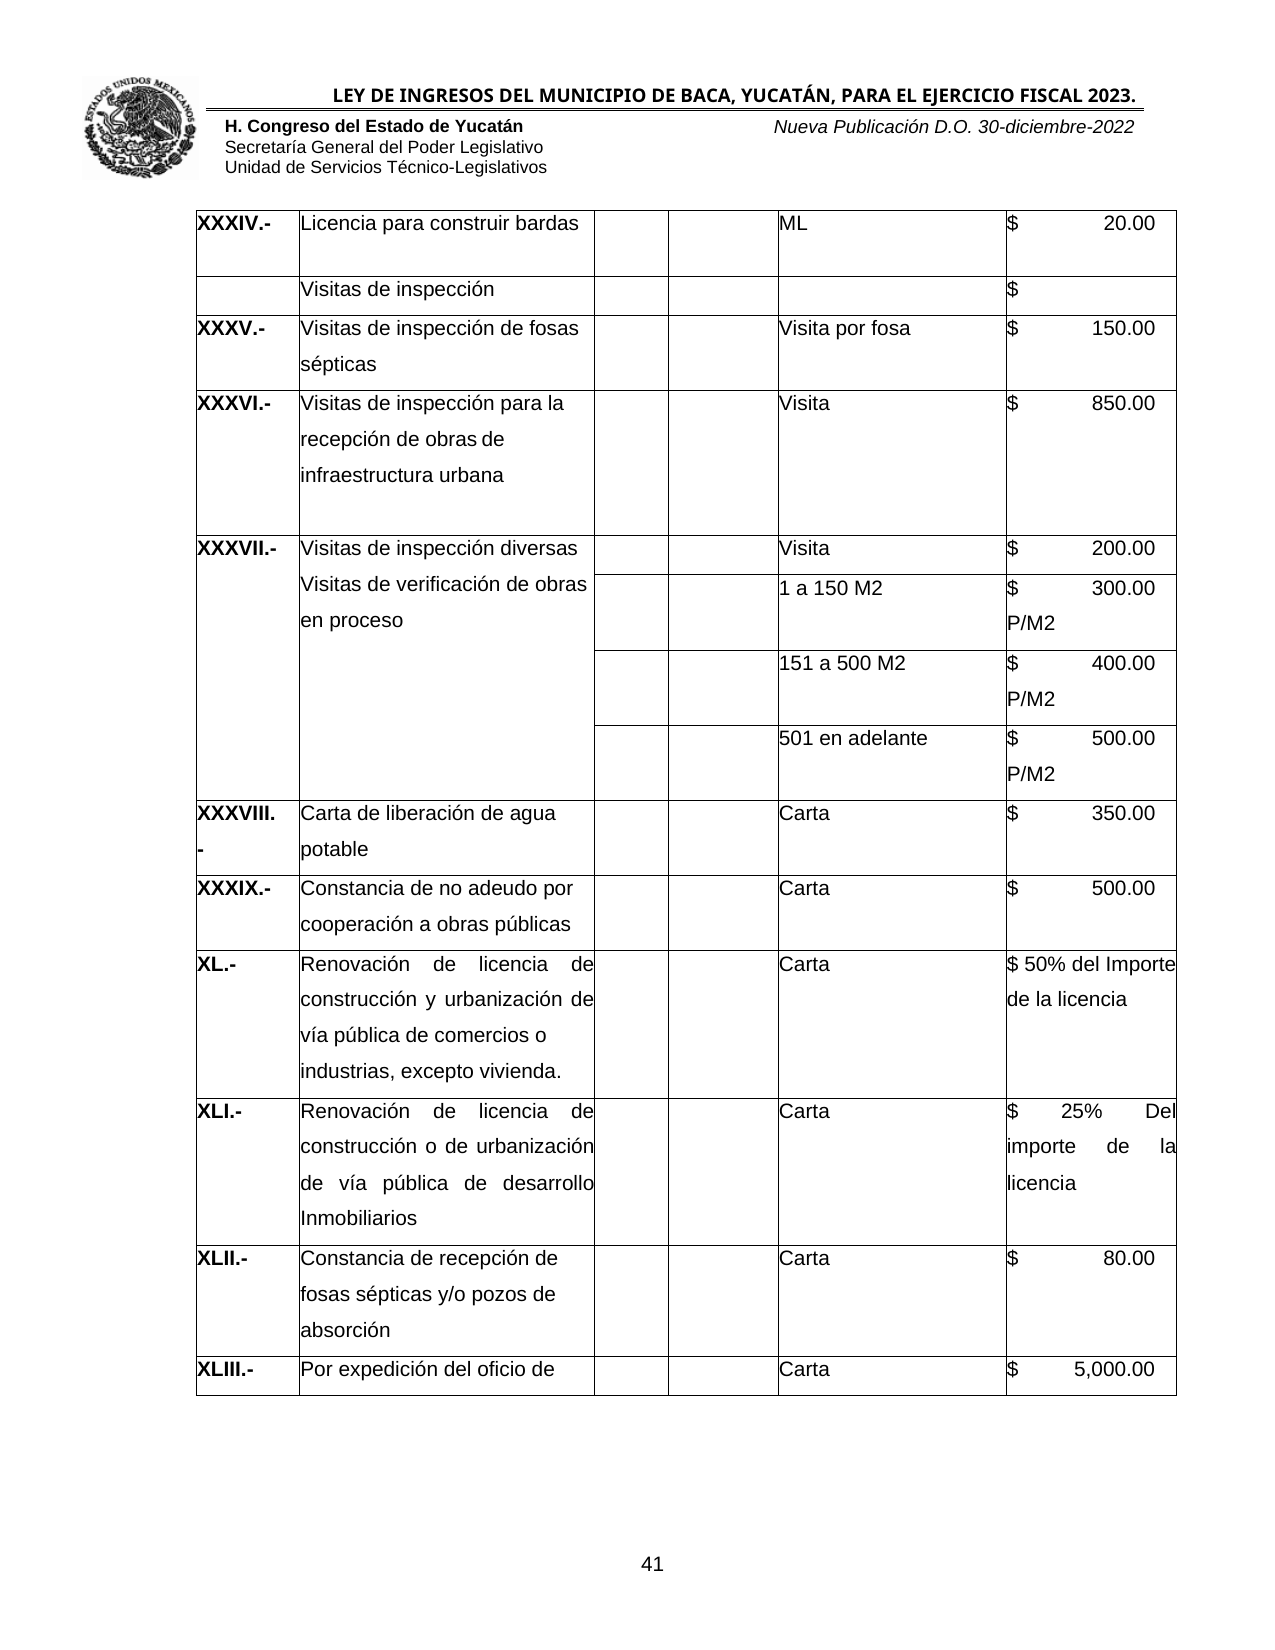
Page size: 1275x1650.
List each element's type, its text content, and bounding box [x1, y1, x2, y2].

table_cell [595, 277, 668, 315]
table_cell XLIII.- [197, 1357, 299, 1395]
table_cell Visitas de inspección diversas Visitas de verificación de obras en proceso [300, 536, 594, 800]
table_cell [595, 575, 668, 649]
table_cell Visitas de inspección [300, 277, 594, 315]
table_cell Licencia para construir bardas [300, 211, 594, 276]
table_cell Carta [779, 1357, 1006, 1395]
table_cell $ 850.00 [1007, 391, 1176, 535]
table_cell [669, 651, 778, 725]
table_cell XXXV.- [197, 316, 299, 390]
table_cell [669, 951, 778, 1097]
table_cell Visita por fosa [779, 316, 1006, 390]
table_cell XXXIX.- [197, 876, 299, 950]
table_cell [669, 391, 778, 535]
table_cell $ 25% Del importe de la licencia [1007, 1099, 1176, 1244]
table_cell Carta [779, 1099, 1006, 1244]
table_cell [669, 801, 778, 875]
table_cell [669, 536, 778, 574]
table_cell XXXVII.- [197, 536, 299, 800]
table_cell $ 5,000.00 [1007, 1357, 1176, 1395]
table_cell [595, 536, 668, 574]
table_cell [669, 1099, 778, 1244]
table_cell Carta [779, 951, 1006, 1097]
table_cell Constancia de recepción de fosas sépticas y/o pozos de absorción [300, 1246, 594, 1356]
table_cell [669, 575, 778, 649]
table_cell [595, 801, 668, 875]
table_cell [669, 277, 778, 315]
table_cell Visitas de inspección de fosas sépticas [300, 316, 594, 390]
table_cell $ 50% del Importe de la licencia [1007, 951, 1176, 1097]
table_cell [669, 1246, 778, 1356]
table_cell 151 a 500 M2 [779, 651, 1006, 725]
table_cell Carta [779, 876, 1006, 950]
table_cell ML [779, 211, 1006, 276]
table_cell $ 500.00 [1007, 876, 1176, 950]
table_cell XLI.- [197, 1099, 299, 1244]
table_cell [669, 316, 778, 390]
table_cell $ 80.00 [1007, 1246, 1176, 1356]
table_cell [669, 876, 778, 950]
table_cell [595, 876, 668, 950]
table_cell $ 150.00 [1007, 316, 1176, 390]
table_cell $ [1007, 277, 1176, 315]
table_cell [595, 1357, 668, 1395]
table_cell [595, 211, 668, 276]
table_cell XXXVI.- [197, 391, 299, 535]
table_cell $ 300.00 P/M2 [1007, 575, 1176, 649]
table_cell [669, 726, 778, 800]
table_cell Constancia de no adeudo por cooperación a obras públicas [300, 876, 594, 950]
table_cell [669, 1357, 778, 1395]
table_cell [595, 1099, 668, 1244]
table_cell Carta de liberación de agua potable [300, 801, 594, 875]
table_cell 1 a 150 M2 [779, 575, 1006, 649]
table_cell $ 400.00 P/M2 [1007, 651, 1176, 725]
table_cell [197, 277, 299, 315]
table_cell Visita [779, 536, 1006, 574]
table_cell $ 500.00 P/M2 [1007, 726, 1176, 800]
table_cell 501 en adelante [779, 726, 1006, 800]
table_cell [595, 1246, 668, 1356]
table_cell XLII.- [197, 1246, 299, 1356]
table_cell Renovación de licencia de construcción y urbanización de vía pública de comercios o industrias, excepto vivienda. [300, 951, 594, 1097]
table_cell XXXIV.- [197, 211, 299, 276]
table_cell Carta [779, 1246, 1006, 1356]
table_cell $ 200.00 [1007, 536, 1176, 574]
table_cell Renovación de licencia de construcción o de urbanización de vía pública de desarrollo Inmobiliarios [300, 1099, 594, 1244]
table_cell XL.- [197, 951, 299, 1097]
table_cell $ 20.00 [1007, 211, 1176, 276]
table_cell [595, 651, 668, 725]
table_cell [595, 951, 668, 1097]
table_cell [669, 211, 778, 276]
table_cell [595, 391, 668, 535]
table_cell [779, 277, 1006, 315]
table_cell Carta [779, 801, 1006, 875]
table_cell [595, 726, 668, 800]
table_cell [595, 316, 668, 390]
table_cell Visitas de inspección para la recepción de obras de infraestructura urbana [300, 391, 594, 535]
table_cell $ 350.00 [1007, 801, 1176, 875]
table_cell Visita [779, 391, 1006, 535]
table_cell XXXVIII. - [197, 801, 299, 875]
table_cell Por expedición del oficio de [300, 1357, 594, 1395]
